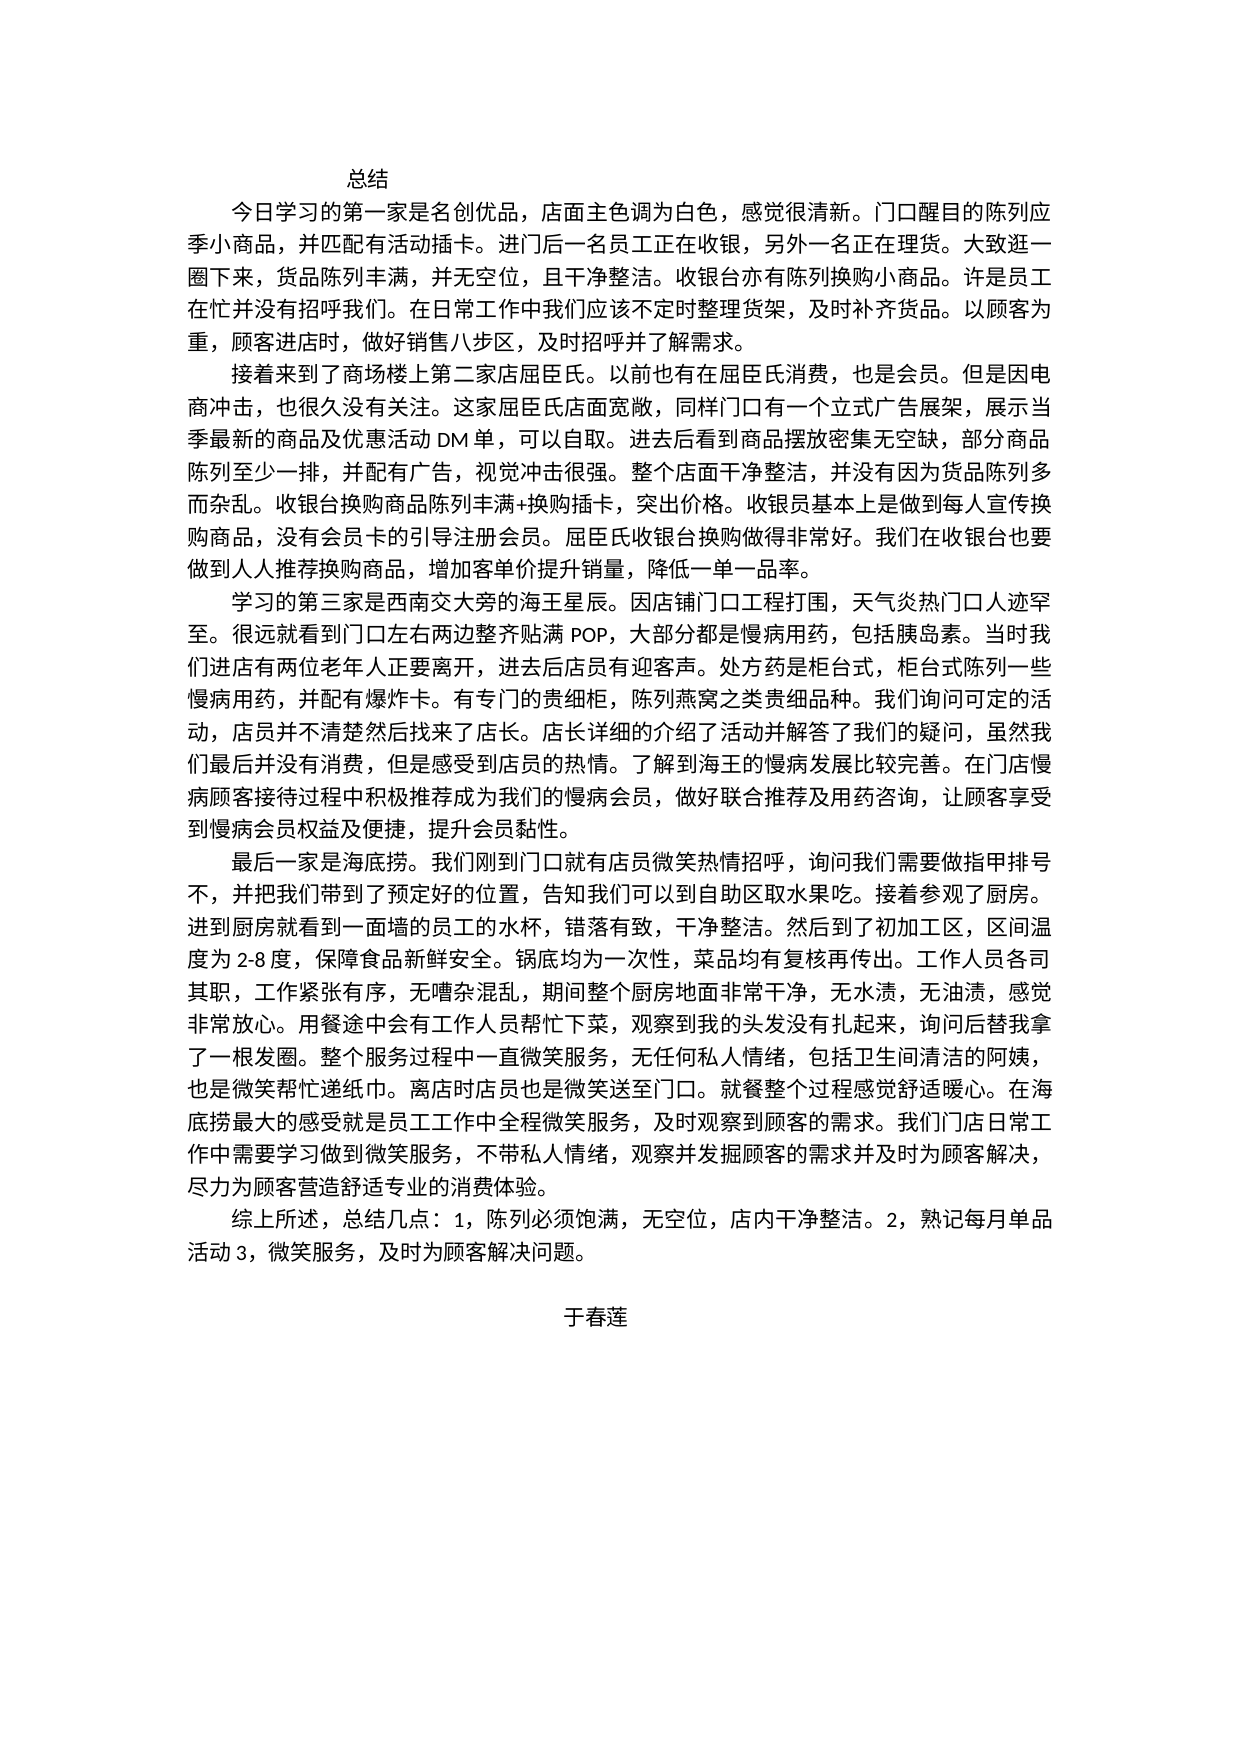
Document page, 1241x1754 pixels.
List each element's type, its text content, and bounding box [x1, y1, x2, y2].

text 于春莲 [187, 1299, 1053, 1332]
text 最后一家是海底捞。我们刚到门口就有店员微笑热情招呼，询问我们需要做指甲排号不，并把我们带到了预定好的位置，告知我们可以到自助区取水果吃。接着参观了厨房。进到厨房就看到一面墙的员工的水杯，错落有致，干净整洁。然后到了初加工区，区间温度为2-8度，保障食品新鲜安全。锅底均为一次性，菜品均有复核再传出。工作人员各司其职，工作紧张有序，无嘈杂混乱，期间整个厨房地面非常干净，无水渍，无油渍，感觉非常放心。用餐途中会有工作人员帮忙下菜，观察到我的头发没有扎起来，询问后替我拿了一根发圈。整个服务过程中一直微笑服务，无任何私人情绪，包括卫生间清洁的阿姨，也是微笑帮忙递纸巾。离店时店员也是微笑送至门口。就餐整个过程感觉舒适暖心。在海底捞最大的感受就是员工工作中全程微笑服务，及时观察到顾客的需求。我们门店日常工作中需要学习做到微笑服务，不带私人情绪，观察并发掘顾客的需求并及时为顾客解决，尽力为顾客营造舒适专业的消费体验。 [187, 844, 1053, 1202]
text 总结 [187, 162, 1053, 194]
text 学习的第三家是西南交大旁的海王星辰。因店铺门口工程打围，天气炎热门口人迹罕至。很远就看到门口左右两边整齐贴满POP，大部分都是慢病用药，包括胰岛素。当时我们进店有两位老年人正要离开，进去后店员有迎客声。处方药是柜台式，柜台式陈列一些慢病用药，并配有爆炸卡。有专门的贵细柜，陈列燕窝之类贵细品种。我们询问可定的活动，店员并不清楚然后找来了店长。店长详细的介绍了活动并解答了我们的疑问，虽然我们最后并没有消费，但是感受到店员的热情。了解到海王的慢病发展比较完善。在门店慢病顾客接待过程中积极推荐成为我们的慢病会员，做好联合推荐及用药咨询，让顾客享受到慢病会员权益及便捷，提升会员黏性。 [187, 584, 1053, 844]
text 今日学习的第一家是名创优品，店面主色调为白色，感觉很清新。门口醒目的陈列应季小商品，并匹配有活动插卡。进门后一名员工正在收银，另外一名正在理货。大致逛一圈下来，货品陈列丰满，并无空位，且干净整洁。收银台亦有陈列换购小商品。许是员工在忙并没有招呼我们。在日常工作中我们应该不定时整理货架，及时补齐货品。以顾客为重，顾客进店时，做好销售八步区，及时招呼并了解需求。 [187, 194, 1053, 357]
text 综上所述，总结几点：1，陈列必须饱满，无空位，店内干净整洁。2，熟记每月单品活动3，微笑服务，及时为顾客解决问题。 [187, 1202, 1053, 1267]
text 接着来到了商场楼上第二家店屈臣氏。以前也有在屈臣氏消费，也是会员。但是因电商冲击，也很久没有关注。这家屈臣氏店面宽敞，同样门口有一个立式广告展架，展示当季最新的商品及优惠活动DM单，可以自取。进去后看到商品摆放密集无空缺，部分商品陈列至少一排，并配有广告，视觉冲击很强。整个店面干净整洁，并没有因为货品陈列多而杂乱。收银台换购商品陈列丰满+换购插卡，突出价格。收银员基本上是做到每人宣传换购商品，没有会员卡的引导注册会员。屈臣氏收银台换购做得非常好。我们在收银台也要做到人人推荐换购商品，增加客单价提升销量，降低一单一品率。 [187, 357, 1053, 584]
